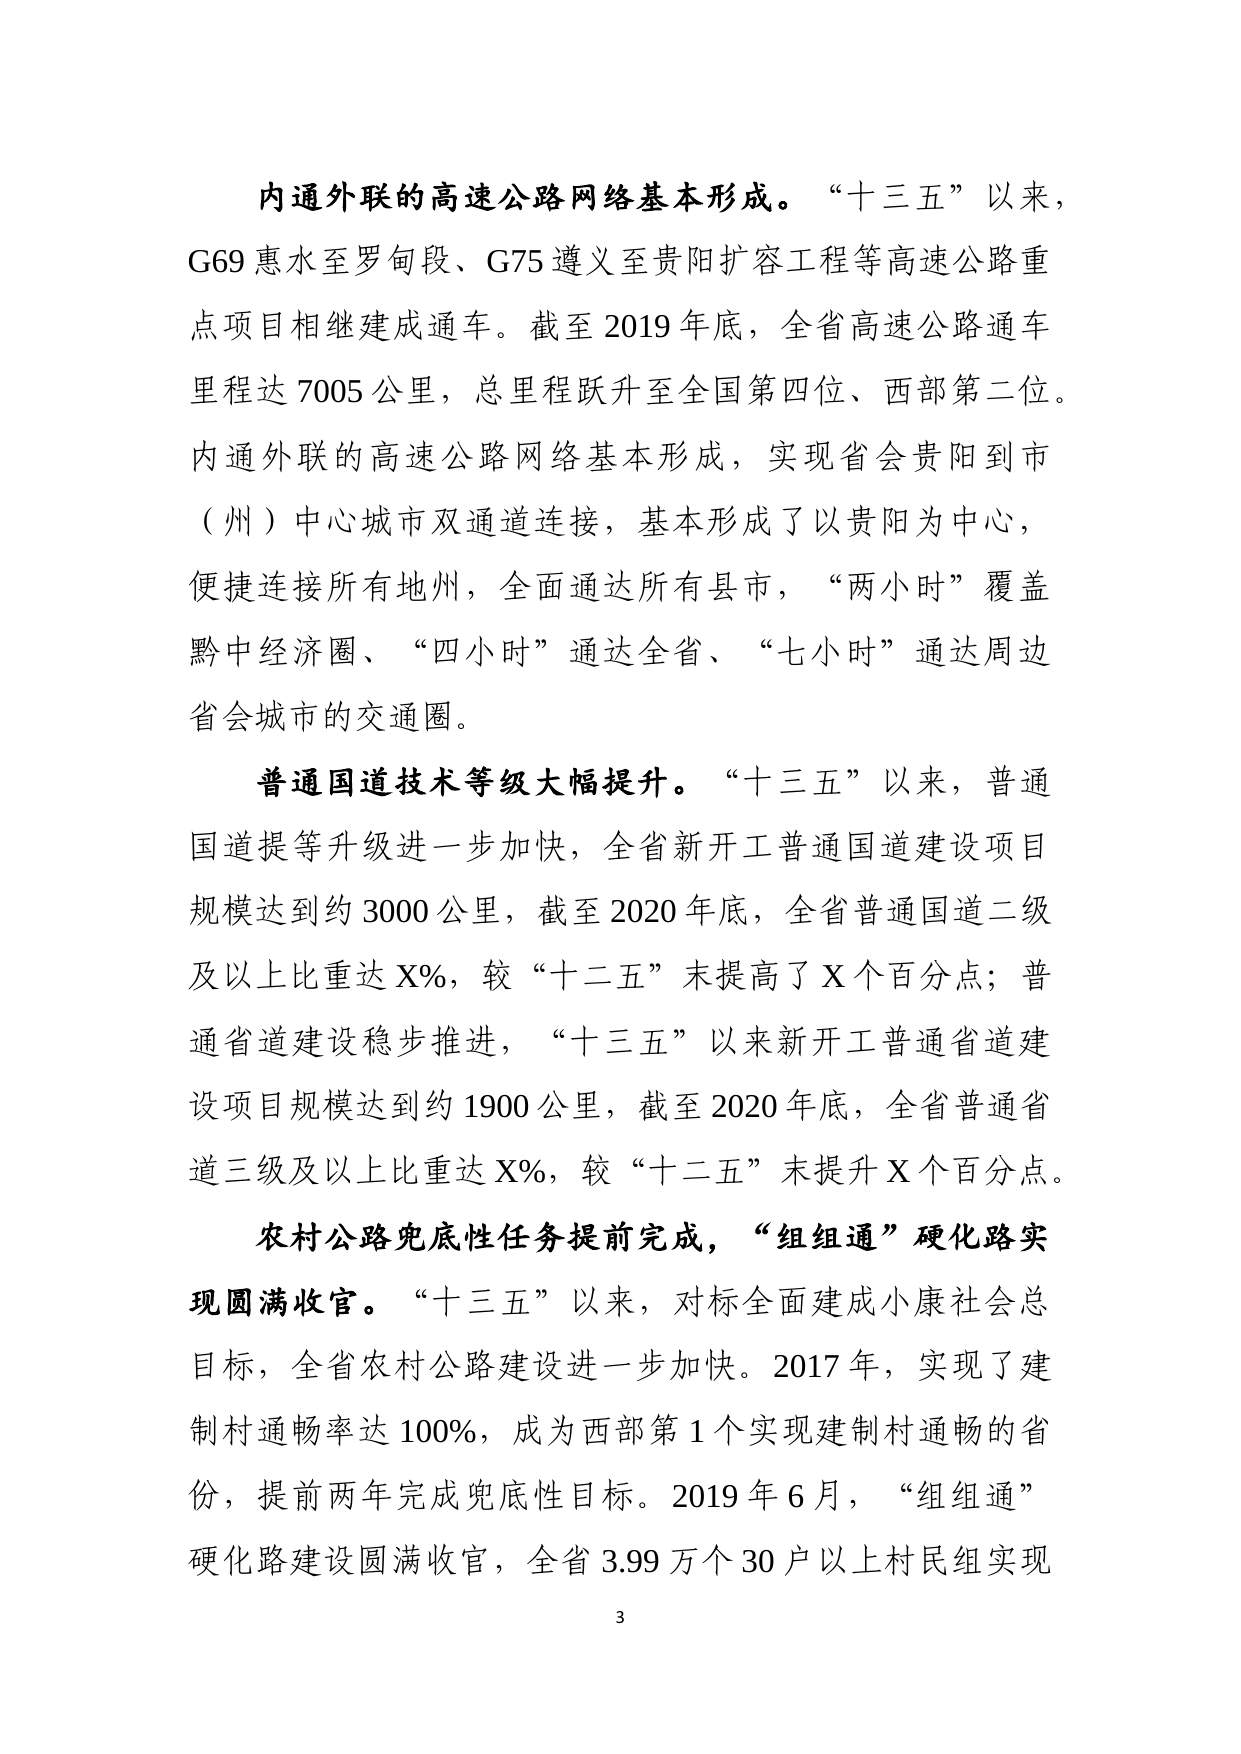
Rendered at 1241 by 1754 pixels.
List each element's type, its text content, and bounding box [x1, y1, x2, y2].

text 普通国道技术等级大幅提升。“十三五”以来，普通国道提等升级进一步加快，全省新开工普通国道建设项目规模达到约3000公里，截至2020年底，全省普通国道二级及以上比重达X%，较“十二五”末提高了X个百分点；普通省道建设稳步推进，“十三五”以来新开工普通省道建设项目规模达到约1900公里，截至2020年底，全省普通省道三级及以上比重达X%，较“十二五”末提升X个百分点。 [187, 747, 1053, 1202]
text 内通外联的高速公路网络基本形成。“十三五”以来，G69惠水至罗甸段、G75遵义至贵阳扩容工程等高速公路重点项目相继建成通车。截至2019年底，全省高速公路通车里程达7005公里，总里程跃升至全国第四位、西部第二位。内通外联的高速公路网络基本形成，实现省会贵阳到市（州）中心城市双通道连接，基本形成了以贵阳为中心，便捷连接所有地州，全面通达所有县市，“两小时”覆盖黔中经济圈、“四小时”通达全省、“七小时”通达周边省会城市的交通圈。 [187, 162, 1053, 747]
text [187, 1202, 1053, 1592]
